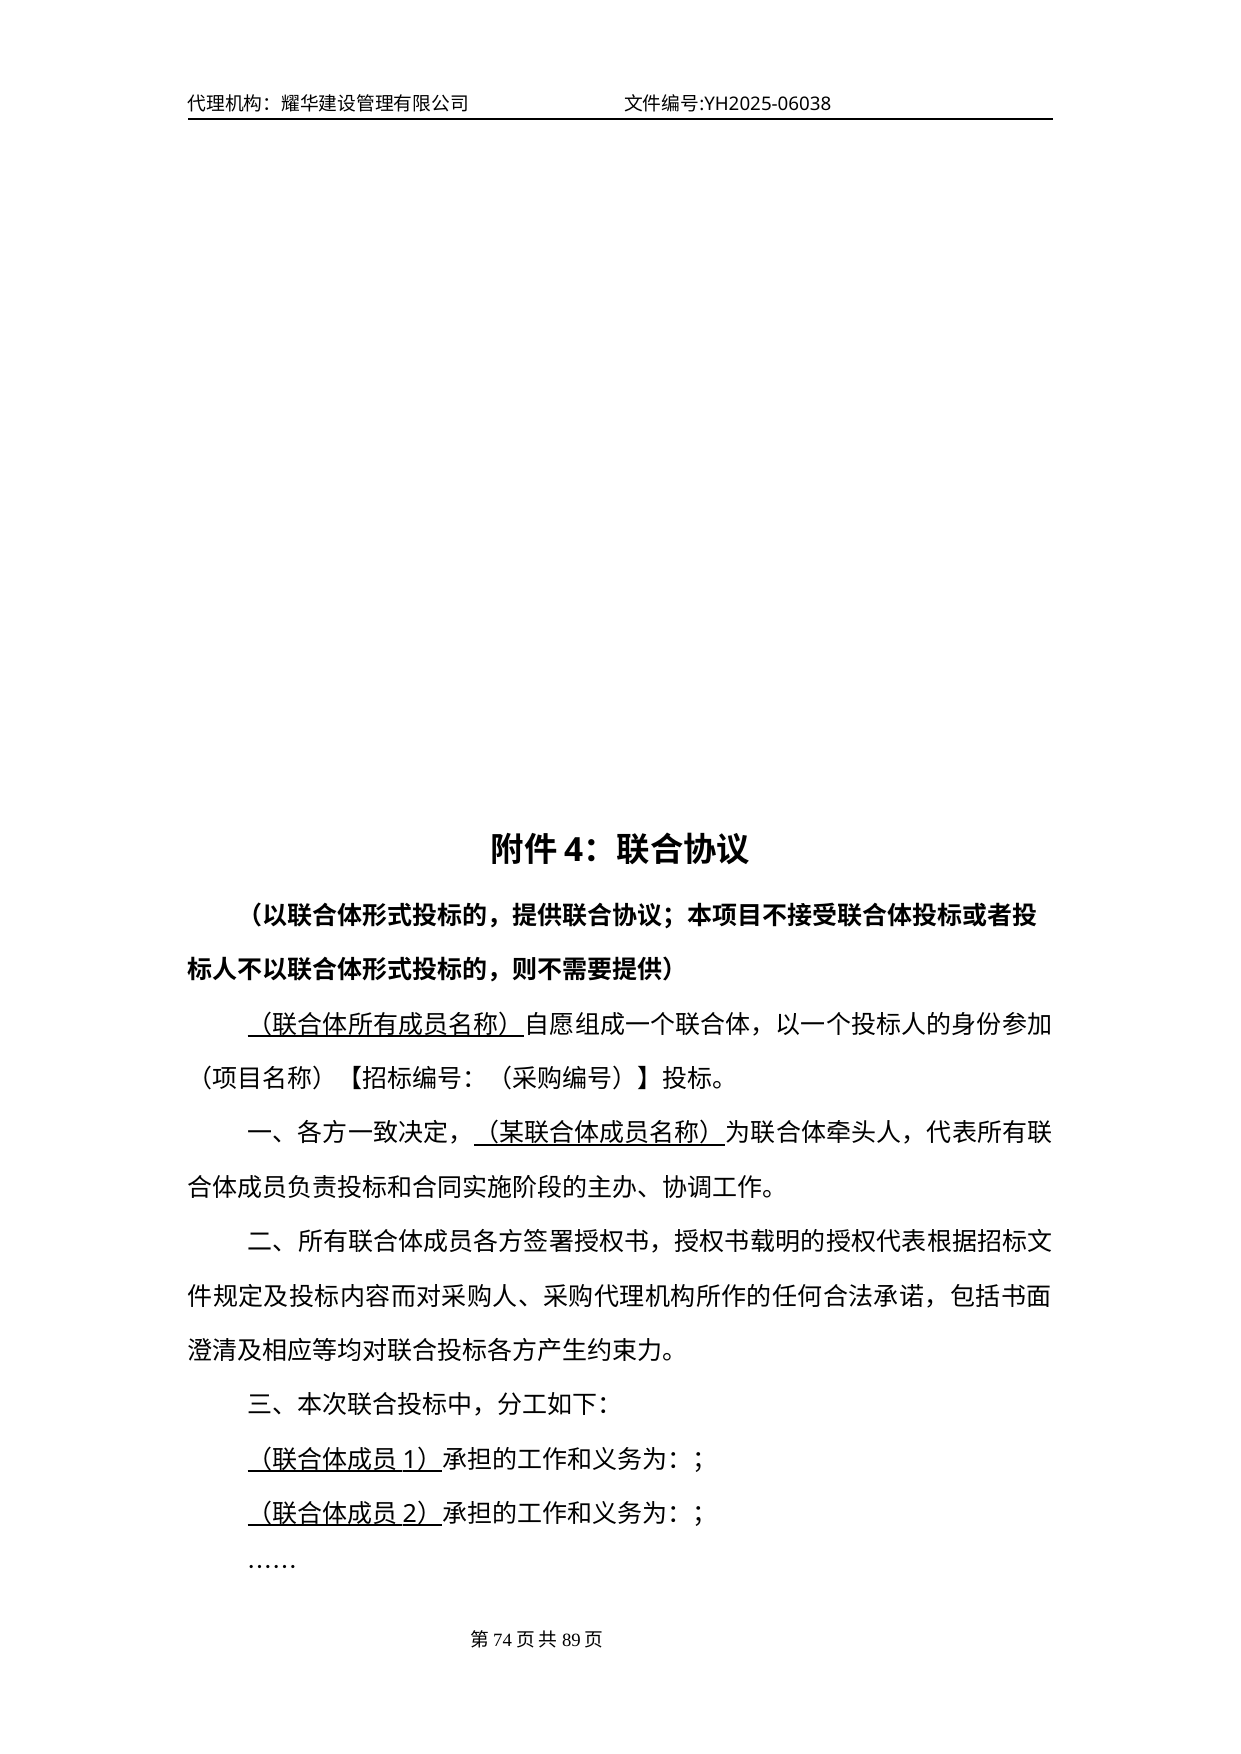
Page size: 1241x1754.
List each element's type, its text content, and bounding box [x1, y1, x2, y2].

text 三、本次联合投标中，分工如下： [187, 1385, 1053, 1421]
text （联合体所有成员名称）自愿组成一个联合体，以一个投标人的身份参加（项目名称）【招标编号：（采购编号）】投标。 [187, 1004, 1053, 1095]
text （以联合体形式投标的，提供联合协议；本项目不接受联合体投标或者投标人不以联合体形式投标的，则不需要提供） [187, 895, 1053, 986]
text 附件4：联合协议 [187, 823, 1053, 871]
text 二、所有联合体成员各方签署授权书，授权书载明的授权代表根据招标文件规定及投标内容而对采购人、采购代理机构所作的任何合法承诺，包括书面澄清及相应等均对联合投标各方产生约束力。 [187, 1222, 1053, 1367]
text （联合体成员1）承担的工作和义务为：； [187, 1439, 1053, 1475]
text 一、各方一致决定，（某联合体成员名称）为联合体牵头人，代表所有联合体成员负责投标和合同实施阶段的主办、协调工作。 [187, 1113, 1053, 1203]
text …… [187, 1548, 1053, 1584]
text （联合体成员2）承担的工作和义务为：； [187, 1493, 1053, 1530]
